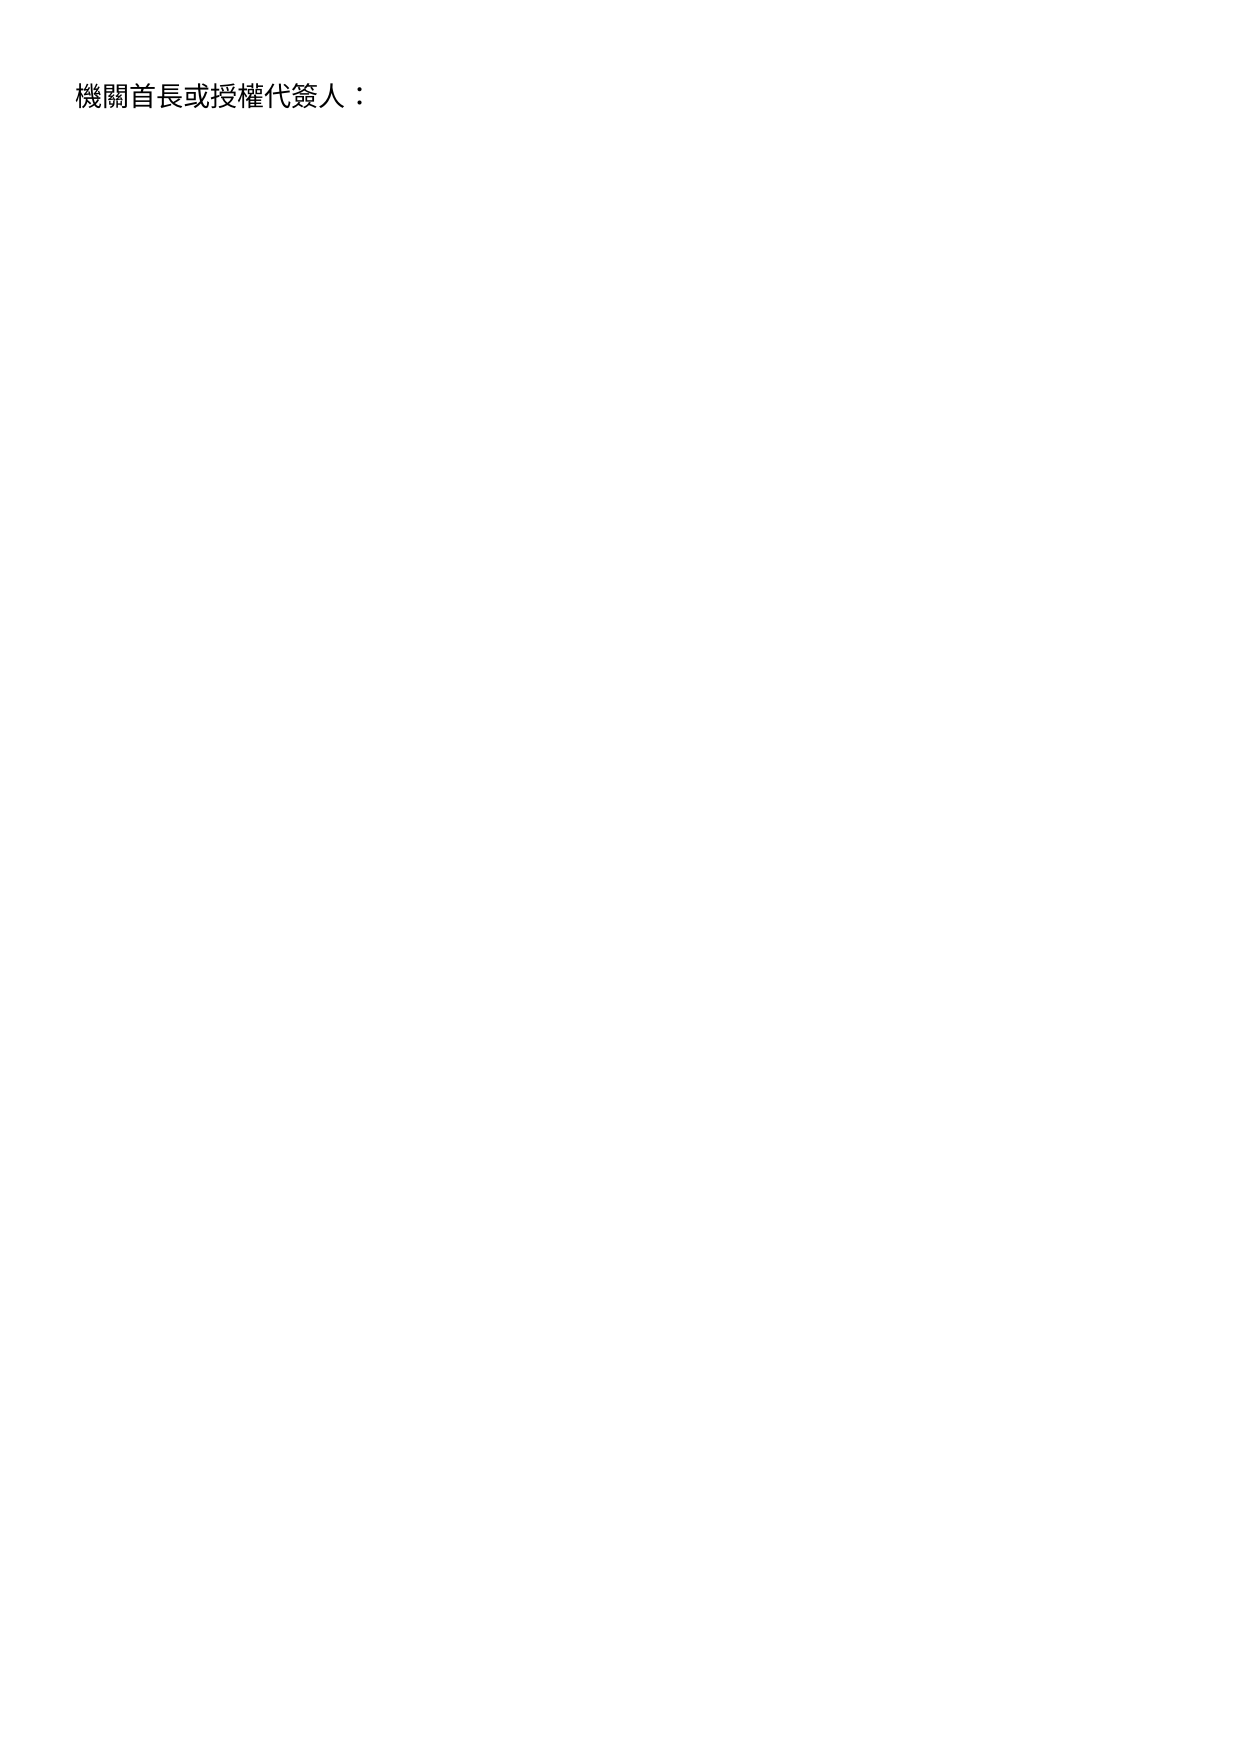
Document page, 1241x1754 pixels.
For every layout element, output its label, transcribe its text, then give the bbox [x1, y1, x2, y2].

text 機關首長或授權代簽人： [75, 57, 1162, 132]
